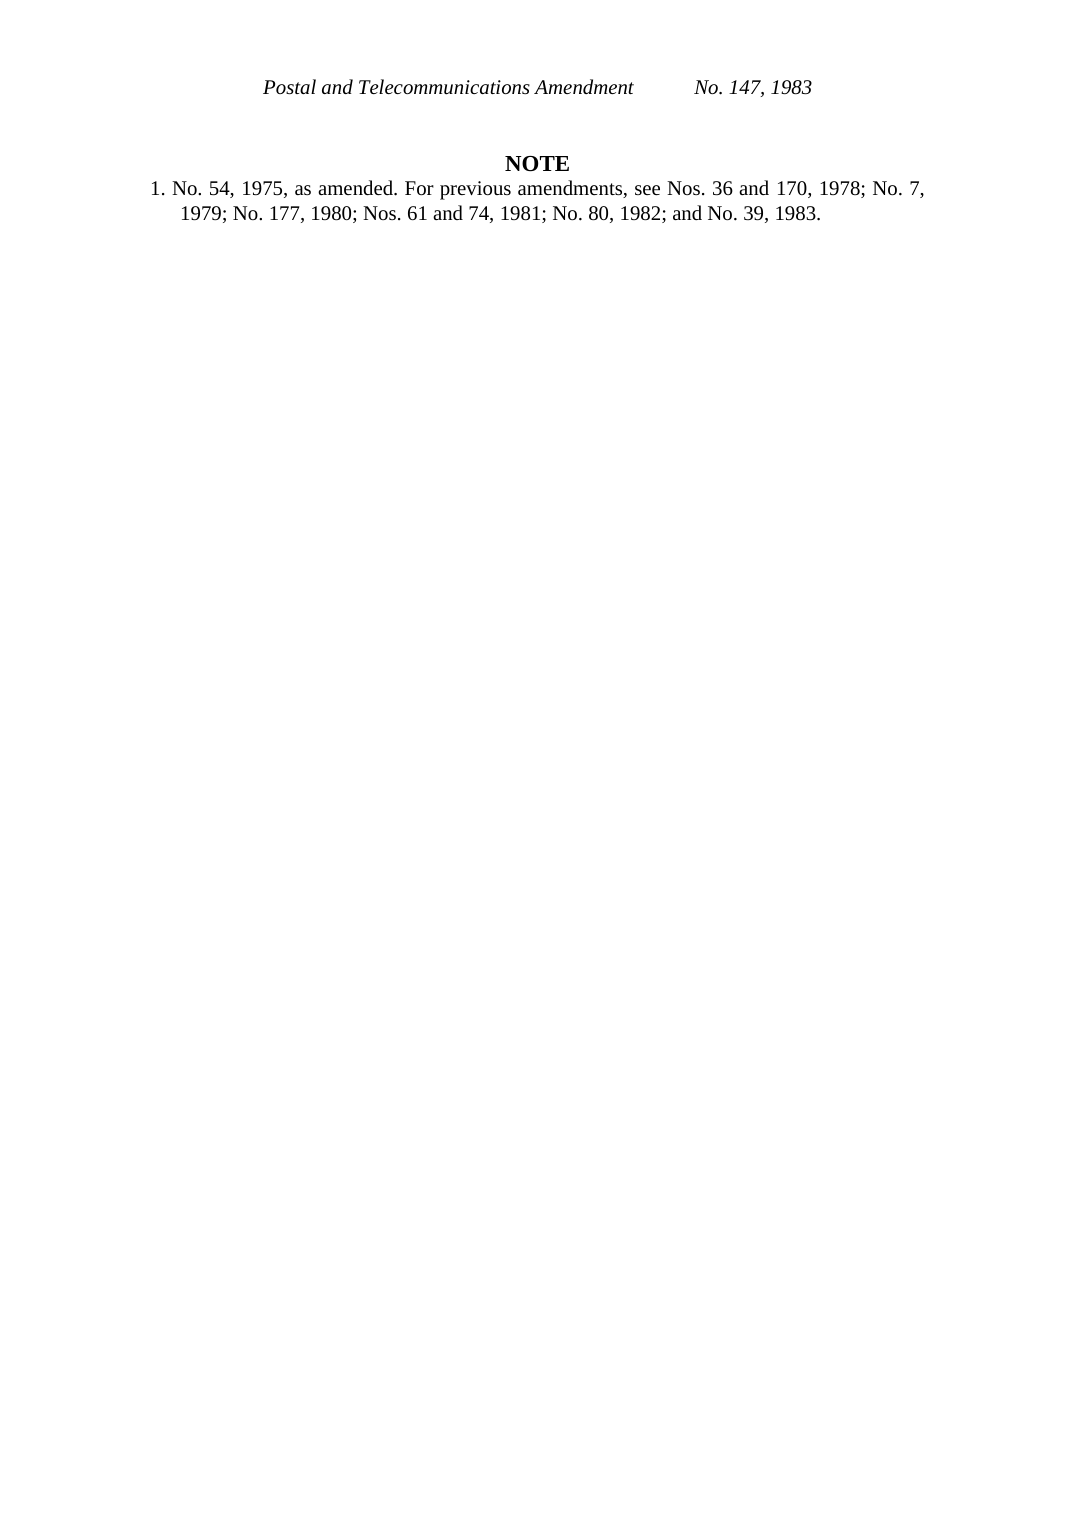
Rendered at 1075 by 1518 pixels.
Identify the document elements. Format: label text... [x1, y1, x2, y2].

text NOTE [150, 150, 925, 176]
text 1. No. 54, 1975, as amended. For previous amendments, see Nos. 36 and 170, 1978; No. 7, 1979; No. 177, 1980; Nos. 61 and 74, 1981; No. 80, 1982; and No. 39, 1983. [150, 176, 925, 224]
